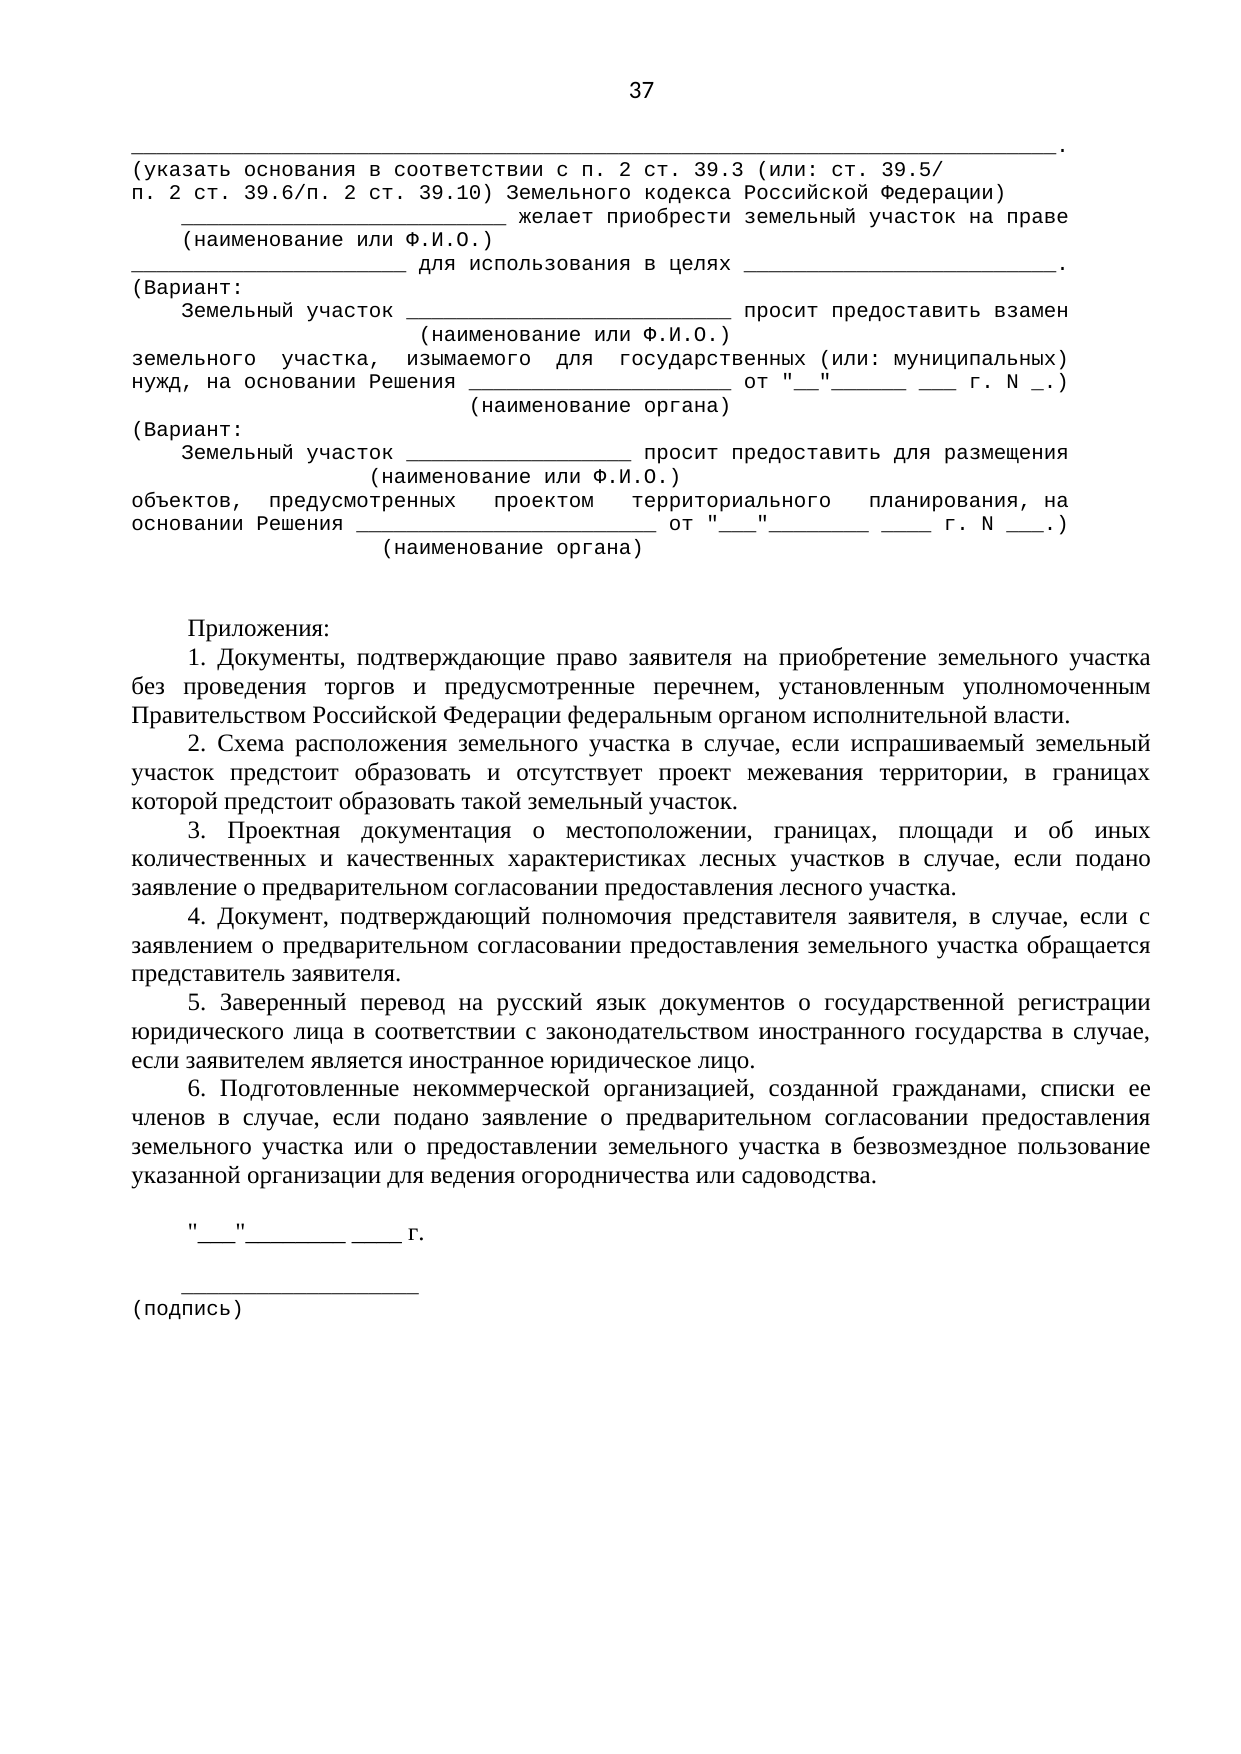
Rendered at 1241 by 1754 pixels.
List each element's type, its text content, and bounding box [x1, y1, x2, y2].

text Земельный участок __________________ просит предоставить для размещения [131, 442, 1152, 466]
text (наименование органа) [131, 537, 1152, 561]
text земельного участка, изымаемого для государственных (или: муниципальных) [131, 348, 1152, 371]
text 1. Документы, подтверждающие право заявителя на приобретение земельного участка без проведения торгов и предусмотренные перечнем, установленным уполномоченным Правительством Российской Федерации федеральным органом исполнительной власти. [131, 642, 1152, 728]
text (наименование органа) [131, 395, 1152, 419]
text Приложения: [131, 613, 1152, 642]
text основании Решения ________________________ от "___"________ ____ г. N ___.) [131, 513, 1152, 537]
text п. 2 ст. 39.6/п. 2 ст. 39.10) Земельного кодекса Российской Федерации) [131, 182, 1152, 206]
text 2. Схема расположения земельного участка в случае, если испрашиваемый земельный участок предстоит образовать и отсутствует проект межевания территории, в границах которой предстоит образовать такой земельный участок. [131, 728, 1152, 815]
text ___________________ [131, 1275, 1152, 1298]
text (подпись) [131, 1298, 1152, 1322]
text 6. Подготовленные некоммерческой организацией, созданной гражданами, списки ее членов в случае, если подано заявление о предварительном согласовании предоставления земельного участка или о предоставлении земельного участка в безвозмездное пользование указанной организации для ведения огородничества или садоводства. [131, 1073, 1152, 1188]
text __________________________________________________________________________. [131, 135, 1152, 158]
text (Вариант: [131, 277, 1152, 300]
text (указать основания в соответствии с п. 2 ст. 39.3 (или: ст. 39.5/ [131, 158, 1152, 182]
text Земельный участок __________________________ просит предоставить взамен [131, 300, 1152, 324]
text (наименование или Ф.И.О.) [131, 229, 1152, 253]
text (наименование или Ф.И.О.) [131, 466, 1152, 489]
text объектов, предусмотренных проектом территориального планирования, на [131, 489, 1152, 513]
text нужд, на основании Решения _____________________ от "__"______ ___ г. N _.) [131, 371, 1152, 395]
text 3. Проектная документация о местоположении, границах, площади и об иных количественных и качественных характеристиках лесных участков в случае, если подано заявление о предварительном согласовании предоставления лесного участка. [131, 815, 1152, 901]
text __________________________ желает приобрести земельный участок на праве [131, 206, 1152, 229]
text ______________________ для использования в целях _________________________. [131, 253, 1152, 277]
text "___"________ ____ г. [131, 1217, 1152, 1246]
text (Вариант: [131, 419, 1152, 442]
text 5. Заверенный перевод на русский язык документов о государственной регистрации юридического лица в соответствии с законодательством иностранного государства в случае, если заявителем является иностранное юридическое лицо. [131, 987, 1152, 1073]
text (наименование или Ф.И.О.) [131, 324, 1152, 348]
text 4. Документ, подтверждающий полномочия представителя заявителя, в случае, если с заявлением о предварительном согласовании предоставления земельного участка обращается представитель заявителя. [131, 901, 1152, 987]
